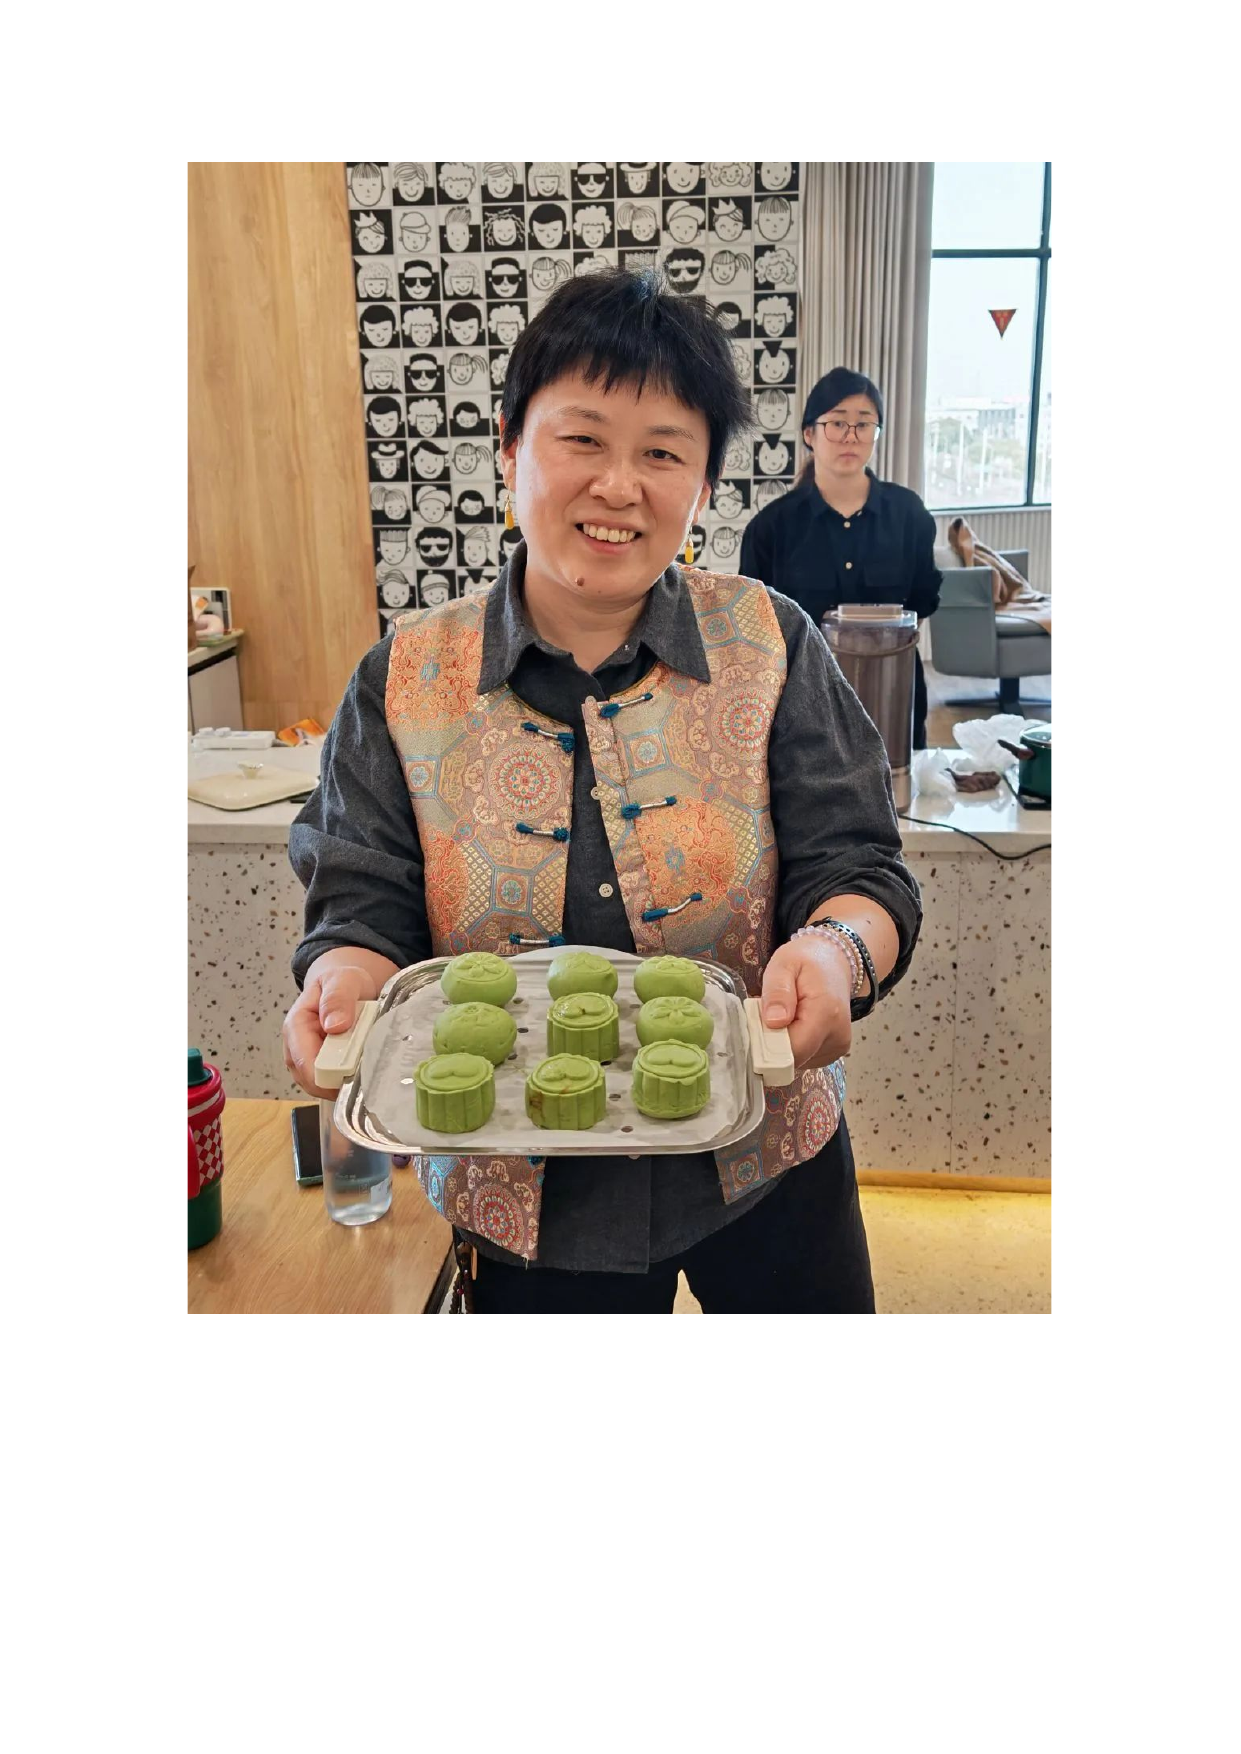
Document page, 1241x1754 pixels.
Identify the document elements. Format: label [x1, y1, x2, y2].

picture [187, 162, 1052, 1314]
